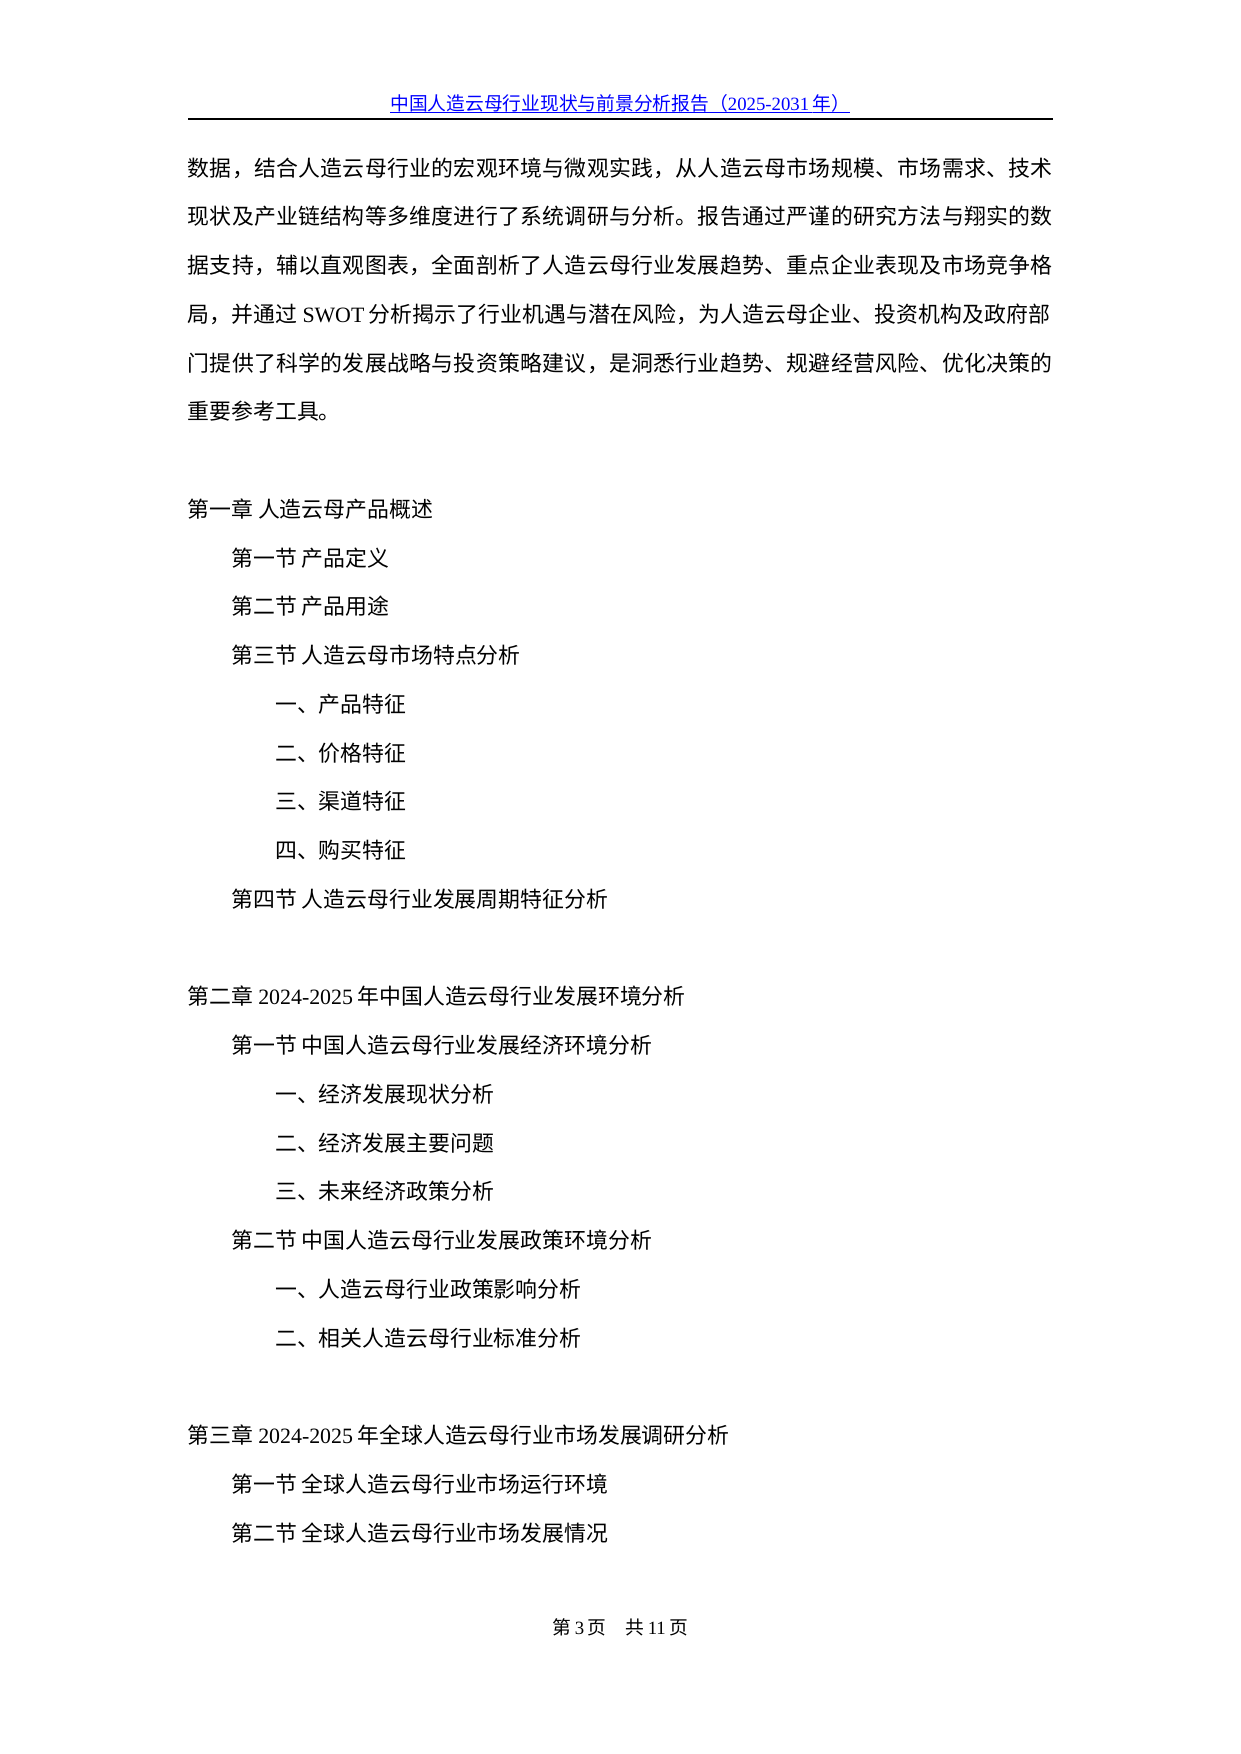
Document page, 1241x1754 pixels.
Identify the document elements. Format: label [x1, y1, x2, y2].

text [187, 150, 1053, 1548]
